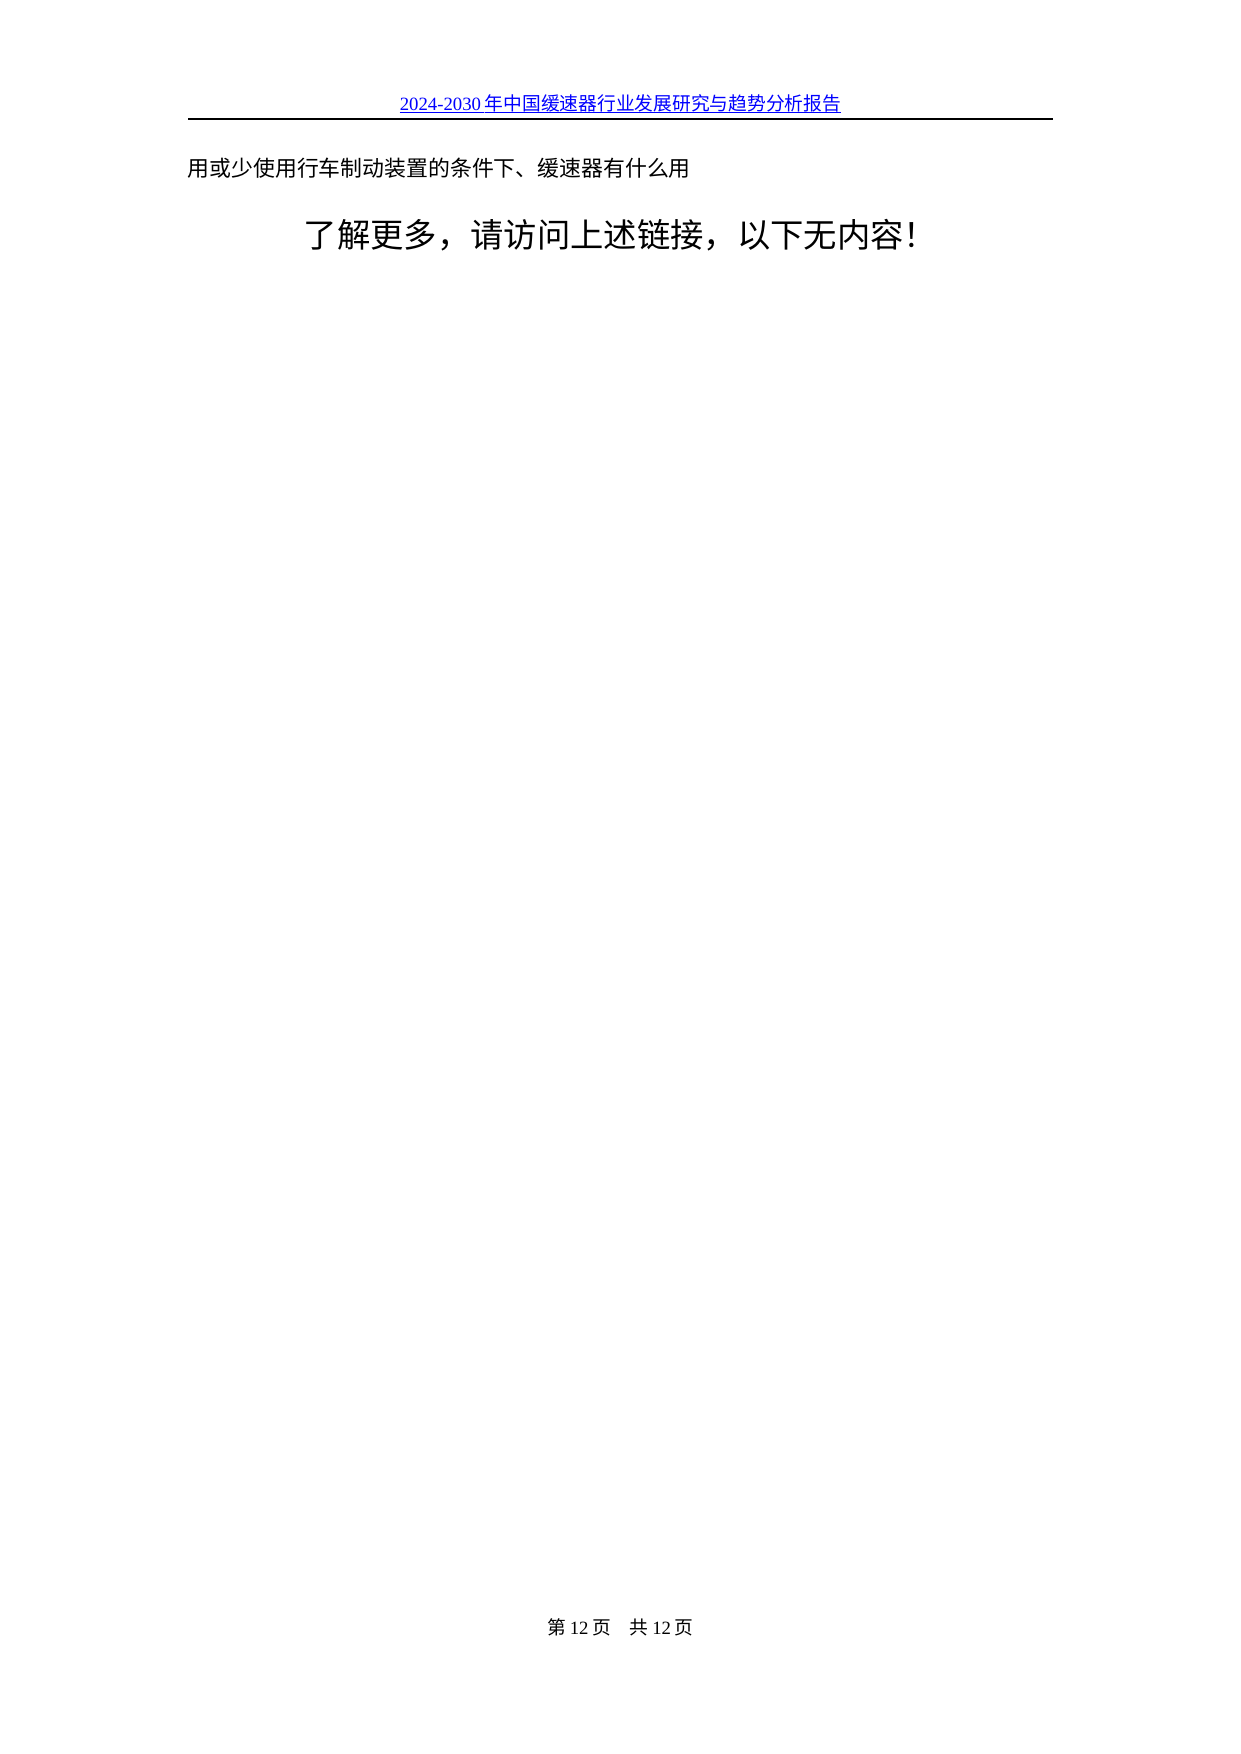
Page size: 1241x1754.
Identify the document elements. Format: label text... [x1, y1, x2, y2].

title 了解更多，请访问上述链接，以下无内容！ [187, 200, 1053, 265]
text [187, 150, 1053, 183]
